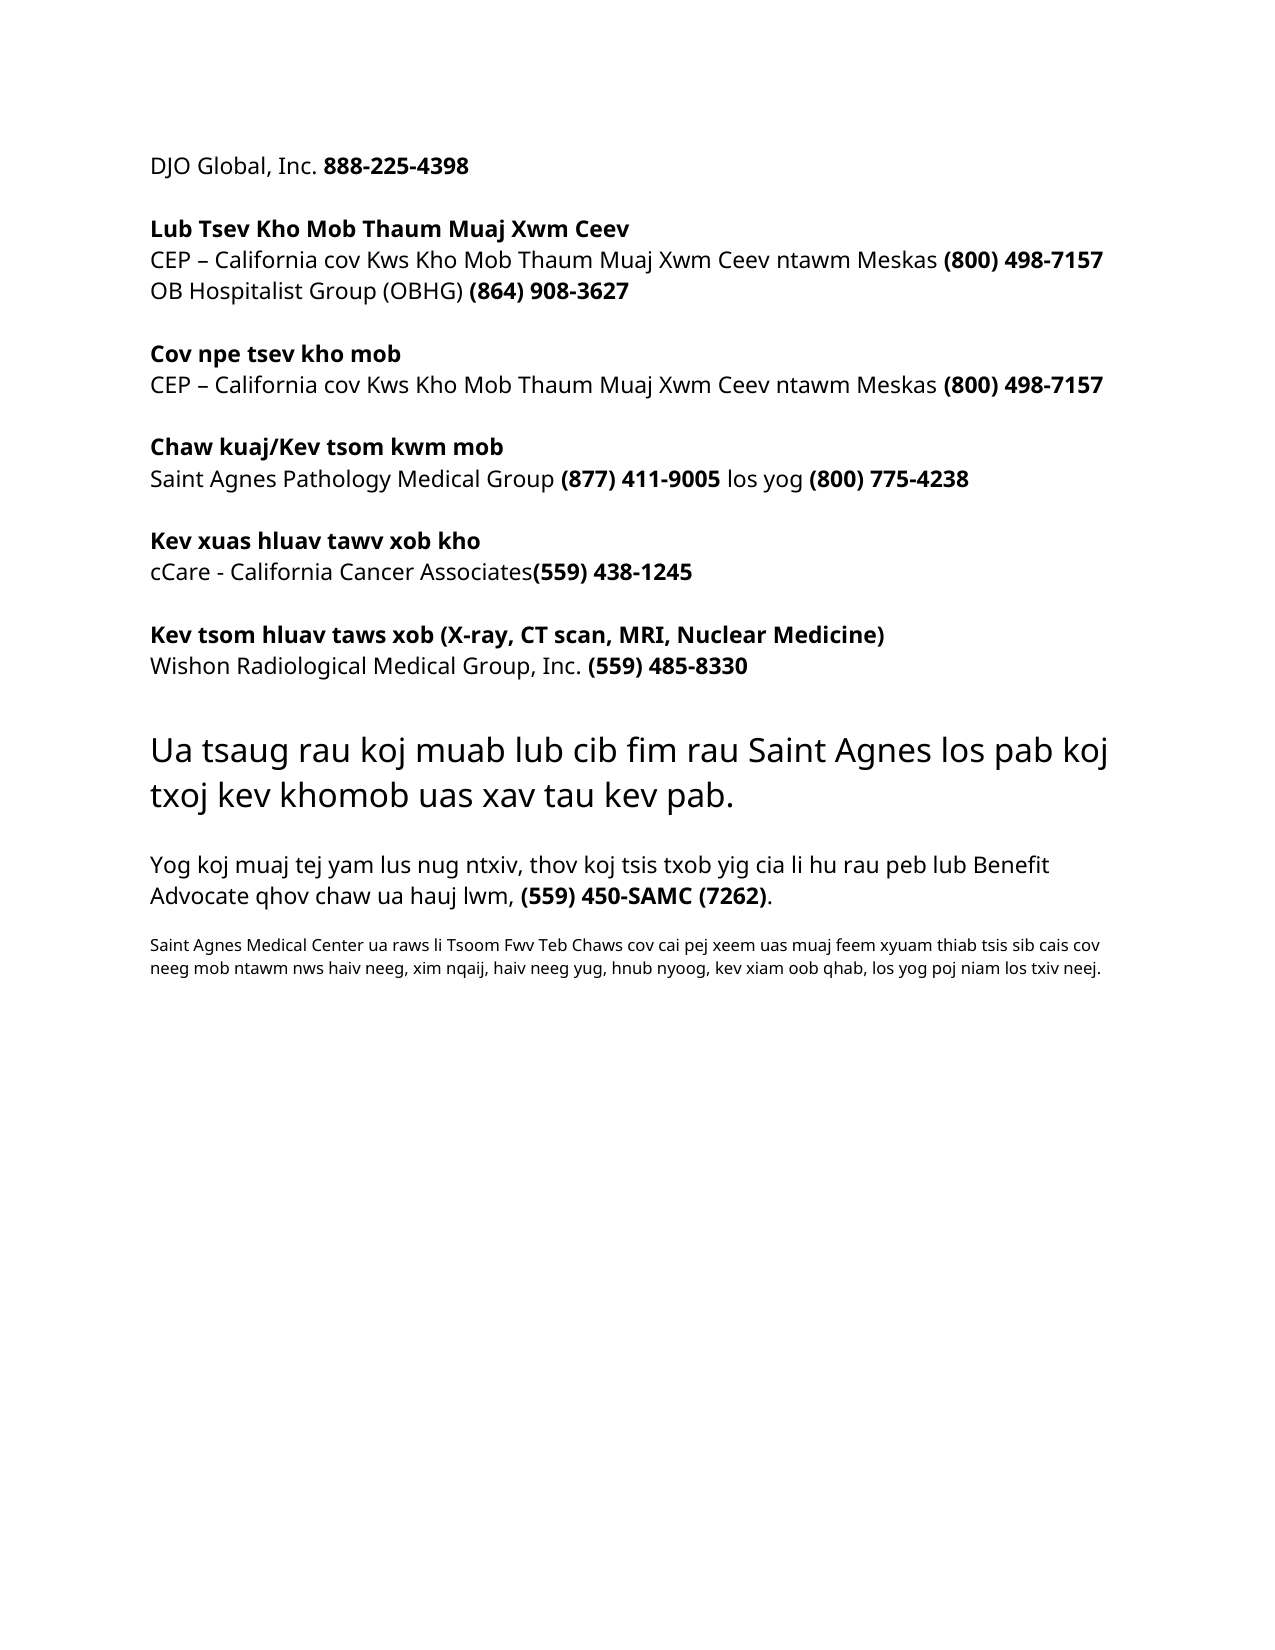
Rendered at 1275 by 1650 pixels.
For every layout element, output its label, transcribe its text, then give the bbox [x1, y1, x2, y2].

text Lub Tsev Kho Mob Thaum Muaj Xwm Ceev [150, 212, 1125, 244]
text CEP – California cov Kws Kho Mob Thaum Muaj Xwm Ceev ntawm Meskas (800) 498-7157 [150, 369, 1125, 400]
text Wishon Radiological Medical Group, Inc. (559) 485-8330 [150, 650, 1125, 681]
text Saint Agnes Medical Center ua raws li Tsoom Fwv Teb Chaws cov cai pej xeem uas muaj feem xyuam thiab tsis sib cais cov neeg mob ntawm nws haiv neeg, xim nqaij, haiv neeg yug, hnub nyoog, kev xiam oob qhab, los yog poj niam los txiv neej. [150, 934, 1125, 979]
text Cov npe tsev kho mob [150, 337, 1125, 369]
text Kev tsom hluav taws xob (X-ray, CT scan, MRI, Nuclear Medicine) [150, 619, 1125, 650]
text cCare - California Cancer Associates(559) 438-1245 [150, 556, 1125, 587]
text DJO Global, Inc. 888-225-4398 [150, 150, 1125, 181]
text Chaw kuaj/Kev tsom kwm mob [150, 431, 1125, 462]
text Yog koj muaj tej yam lus nug ntxiv, thov koj tsis txob yig cia li hu rau peb lub Benefit Advocate qhov chaw ua hauj lwm, (559) 450-SAMC (7262). [150, 849, 1125, 911]
text Ua tsaug rau koj muab lub cib fim rau Saint Agnes los pab koj txoj kev khomob uas xav tau kev pab. [150, 727, 1125, 817]
text Saint Agnes Pathology Medical Group (877) 411-9005 los yog (800) 775-4238 [150, 462, 1125, 494]
text Kev xuas hluav tawv xob kho [150, 525, 1125, 556]
text CEP – California cov Kws Kho Mob Thaum Muaj Xwm Ceev ntawm Meskas (800) 498-7157 OB Hospitalist Group (OBHG) (864) 908-3627 [150, 244, 1125, 306]
